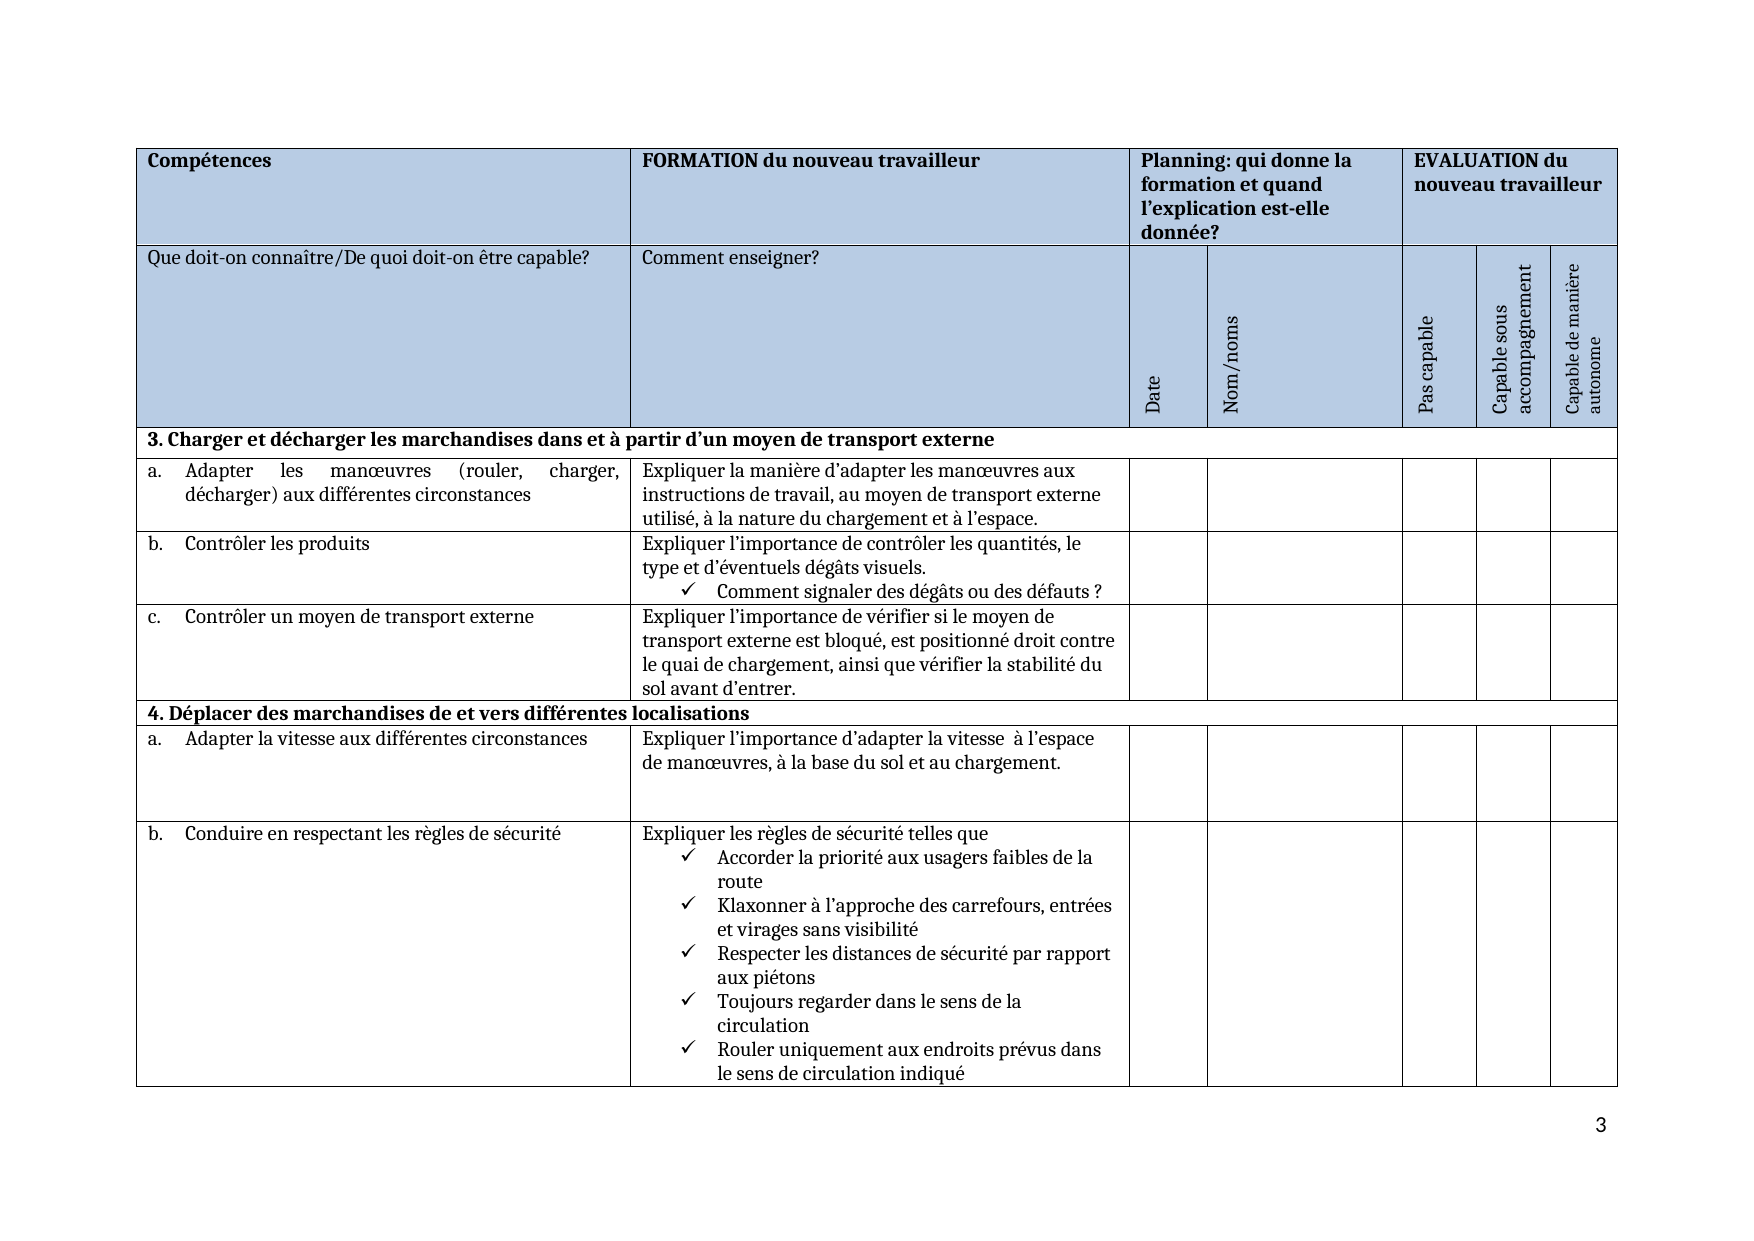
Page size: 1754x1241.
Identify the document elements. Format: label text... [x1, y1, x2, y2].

table_cell Expliquer la manière d’adapter les manœuvres aux instructions de travail, au moyen de transport externe utilisé, à la nature du chargement et à l’espace. [631, 459, 1129, 531]
table_cell Expliquer l’importance de vérifier si le moyen de transport externe est bloqué, est positionné droit contre le quai de chargement, ainsi que vérifier la stabilité du sol avant d’entrer. [631, 605, 1129, 700]
table_cell [1551, 605, 1617, 700]
table_cell [1208, 822, 1402, 1086]
table_cell [1477, 532, 1550, 603]
table_cell 4. Déplacer des marchandises de et vers différentes localisations [137, 701, 1617, 725]
table_cell [1208, 532, 1402, 603]
table_cell Expliquer l’importance de contrôler les quantités, le type et d’éventuels dégâts visuels. Comment signaler des dégâts ou des défauts ? [631, 532, 1129, 603]
table_header EVALUATION du nouveau travailleur [1403, 149, 1617, 244]
table_cell Adapter la vitesse aux différentes circonstances [137, 726, 630, 821]
table_cell [1403, 605, 1476, 700]
table_cell [1208, 459, 1402, 531]
table_cell [1477, 605, 1550, 700]
table_header Compétences [137, 149, 630, 244]
table_cell [1403, 726, 1476, 821]
table_cell [1208, 726, 1402, 821]
table_cell Capable de manière autonome [1551, 246, 1617, 427]
table_cell [1551, 822, 1617, 1086]
table_cell [1477, 822, 1550, 1086]
table_cell Contrôler un moyen de transport externe [137, 605, 630, 700]
table_cell Expliquer l’importance d’adapter la vitesse à l’espace de manœuvres, à la base du sol et au chargement. [631, 726, 1129, 821]
table_cell [1130, 459, 1207, 531]
table_cell [1130, 726, 1207, 821]
table_cell [1551, 532, 1617, 603]
table_cell [1551, 459, 1617, 531]
table_header Planning: qui donne la formation et quand l’explication est-elle donnée? [1130, 149, 1402, 244]
table_cell [1477, 459, 1550, 531]
table_cell Nom/noms [1208, 246, 1402, 427]
table_cell 3. Charger et décharger les marchandises dans et à partir d’un moyen de transport externe [137, 428, 1617, 458]
table_cell [1403, 532, 1476, 603]
table_cell [1208, 605, 1402, 700]
table_cell [1551, 726, 1617, 821]
table_cell [1130, 532, 1207, 603]
table_cell Adapter les manœuvres (rouler, charger, décharger) aux différentes circonstances [137, 459, 630, 531]
table_cell Pas capable [1403, 246, 1476, 427]
table_header FORMATION du nouveau travailleur [631, 149, 1129, 244]
table_cell Conduire en respectant les règles de sécurité [137, 822, 630, 1086]
table_cell [1130, 605, 1207, 700]
table_cell [1477, 726, 1550, 821]
table_cell [1130, 822, 1207, 1086]
table_cell Comment enseigner? [631, 246, 1129, 427]
table_cell Expliquer les règles de sécurité telles que Accorder la priorité aux usagers faibles de la route Klaxonner à l’approche des carrefours, entrées et virages sans visibilité Respecter les distances de sécurité par rapport aux piétons Toujours regarder dans le sens de la circulation Rouler uniquement aux endroits prévus dans le sens de circulation indiqué [631, 822, 1129, 1086]
table_cell Contrôler les produits [137, 532, 630, 603]
table_cell Que doit-on connaître/De quoi doit-on être capable? [137, 246, 630, 427]
table_cell Capable sous accompagnement [1477, 246, 1550, 427]
table_cell Date [1130, 246, 1207, 427]
table_cell [1403, 822, 1476, 1086]
table_cell [1403, 459, 1476, 531]
